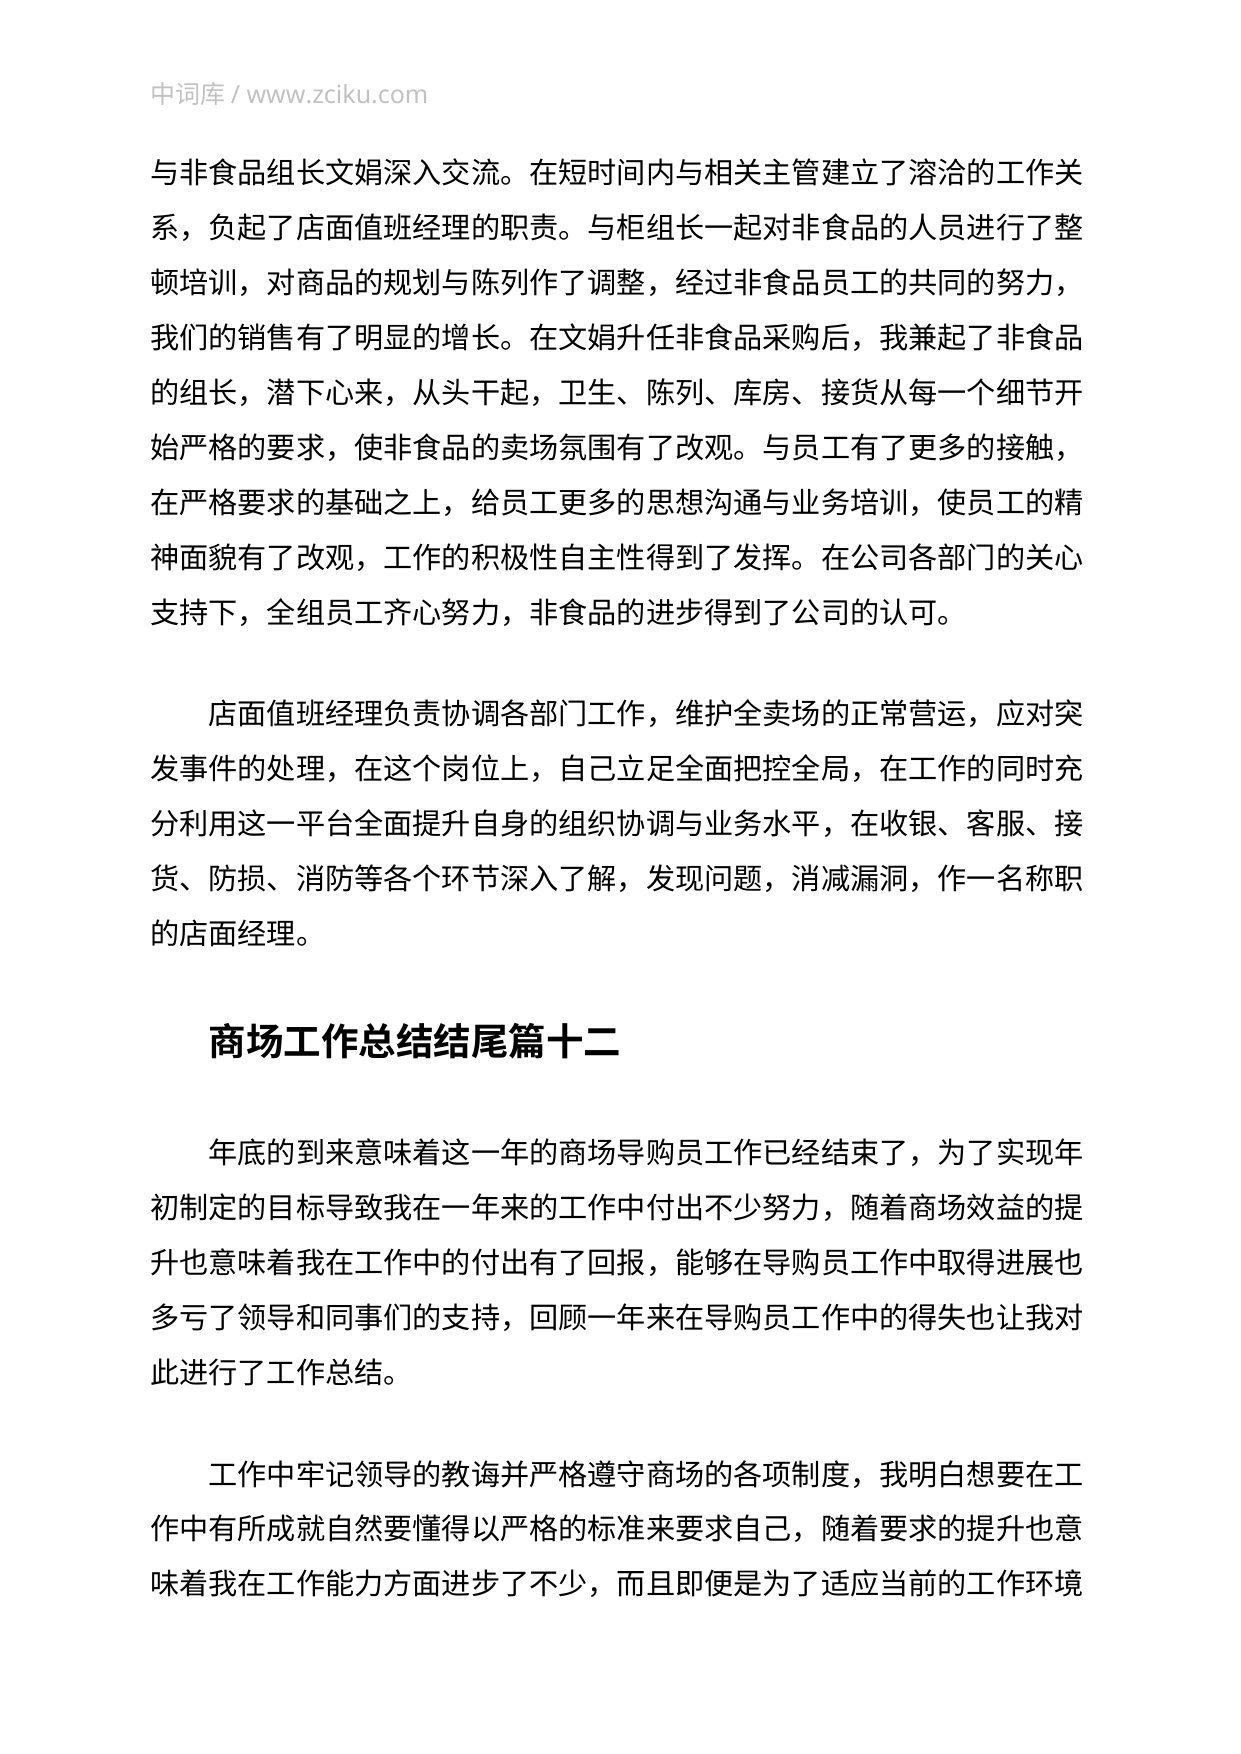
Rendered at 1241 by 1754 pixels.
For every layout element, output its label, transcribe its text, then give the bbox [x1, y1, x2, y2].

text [150, 150, 1090, 631]
text 商场工作总结结尾篇十二 [150, 1012, 1090, 1067]
text 店面值班经理负责协调各部门工作，维护全卖场的正常营运，应对突发事件的处理，在这个岗位上，自己立足全面把控全局，在工作的同时充分利用这一平台全面提升自身的组织协调与业务水平，在收银、客服、接货、防损、消防等各个环节深入了解，发现问题，消减漏洞，作一名称职的店面经理。 [150, 691, 1090, 953]
text 年底的到来意味着这一年的商场导购员工作已经结束了，为了实现年初制定的目标导致我在一年来的工作中付出不少努力，随着商场效益的提升也意味着我在工作中的付出有了回报，能够在导购员工作中取得进展也多亏了领导和同事们的支持，回顾一年来在导购员工作中的得失也让我对此进行了工作总结。 [150, 1130, 1090, 1392]
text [150, 1451, 1090, 1603]
